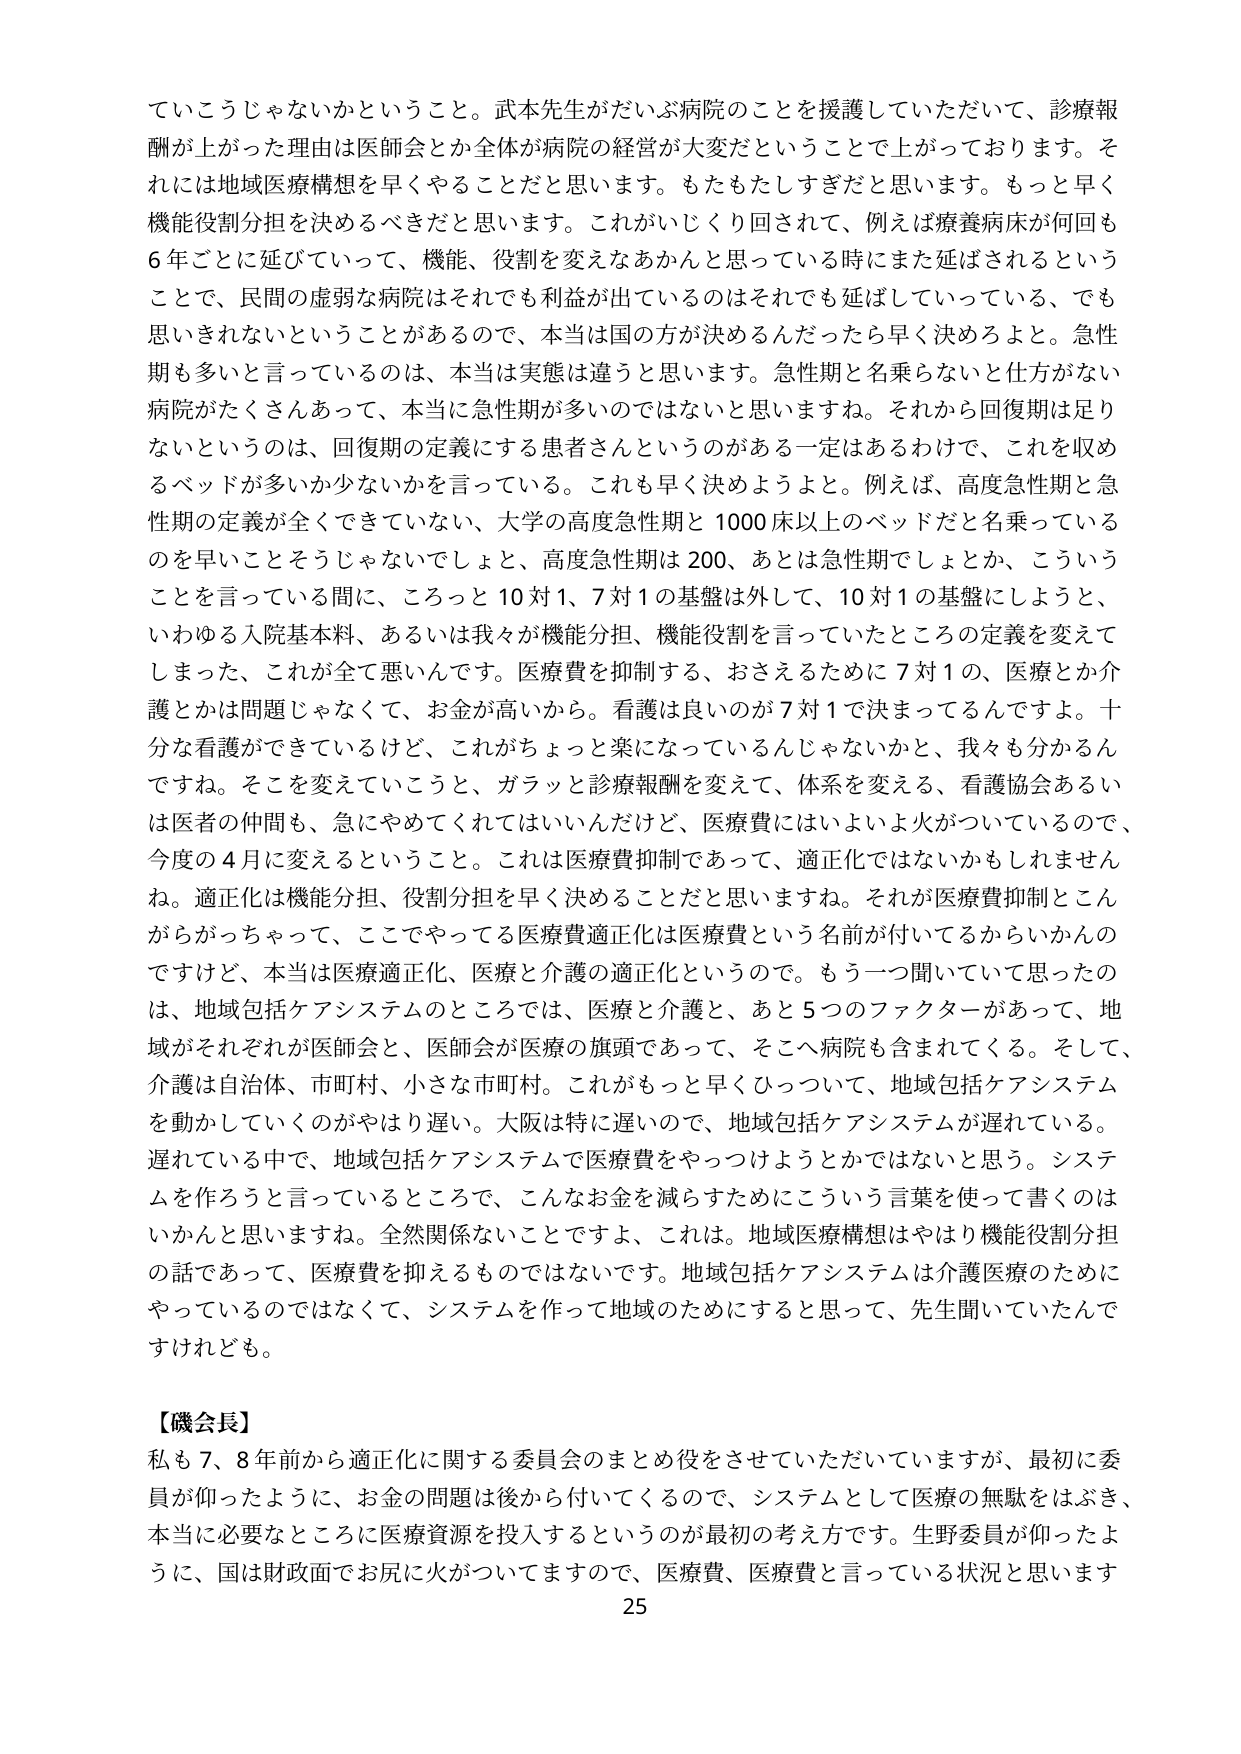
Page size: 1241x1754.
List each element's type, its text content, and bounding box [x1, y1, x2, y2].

text 【磯会長】 [148, 1402, 1122, 1440]
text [148, 90, 1122, 1365]
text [148, 1440, 1122, 1590]
